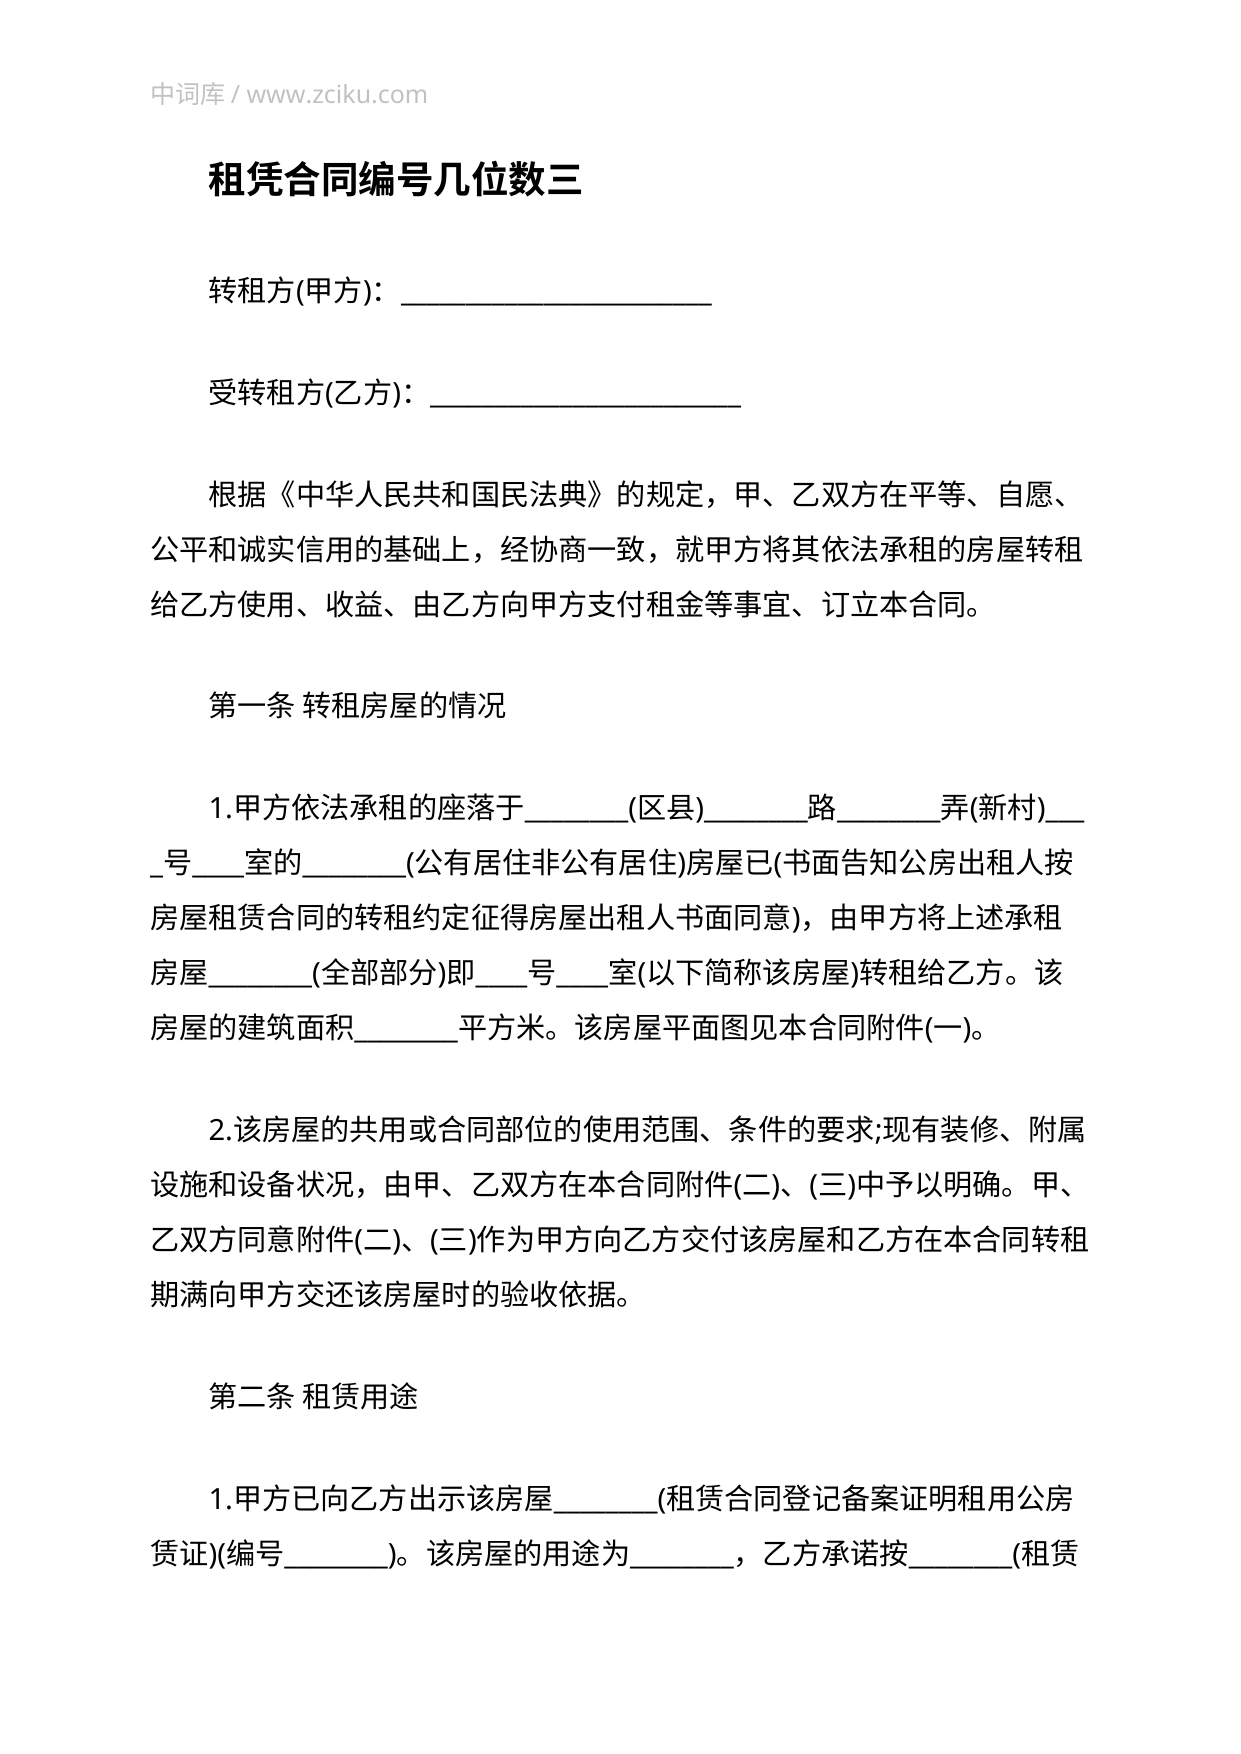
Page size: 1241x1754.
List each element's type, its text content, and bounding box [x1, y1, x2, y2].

text 受转租方(乙方)：________________________ [150, 369, 1090, 412]
text 转租方(甲方)：________________________ [150, 267, 1090, 310]
text 2.该房屋的共用或合同部位的使用范围、条件的要求;现有装修、附属设施和设备状况，由甲、乙双方在本合同附件(二)、(三)中予以明确。甲、乙双方同意附件(二)、(三)作为甲方向乙方交付该房屋和乙方在本合同转租期满向甲方交还该房屋时的验收依据。 [150, 1107, 1090, 1314]
text 根据《中华人民共和国民法典》的规定，甲、乙双方在平等、自愿、公平和诚实信用的基础上，经协商一致，就甲方将其依法承租的房屋转租给乙方使用、收益、由乙方向甲方支付租金等事宜、订立本合同。 [150, 471, 1090, 623]
text 第二条 租赁用途 [150, 1373, 1090, 1416]
text 租凭合同编号几位数三 [150, 150, 1090, 204]
text 第一条 转租房屋的情况 [150, 683, 1090, 725]
text 1.甲方依法承租的座落于________(区县)________路________弄(新村)____号____室的________(公有居住非公有居住)房屋已(书面告知公房出租人按房屋租赁合同的转租约定征得房屋出租人书面同意)，由甲方将上述承租房屋________(全部部分)即____号____室(以下简称该房屋)转租给乙方。该房屋的建筑面积________平方米。该房屋平面图见本合同附件(一)。 [150, 785, 1090, 1047]
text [150, 1475, 1090, 1573]
